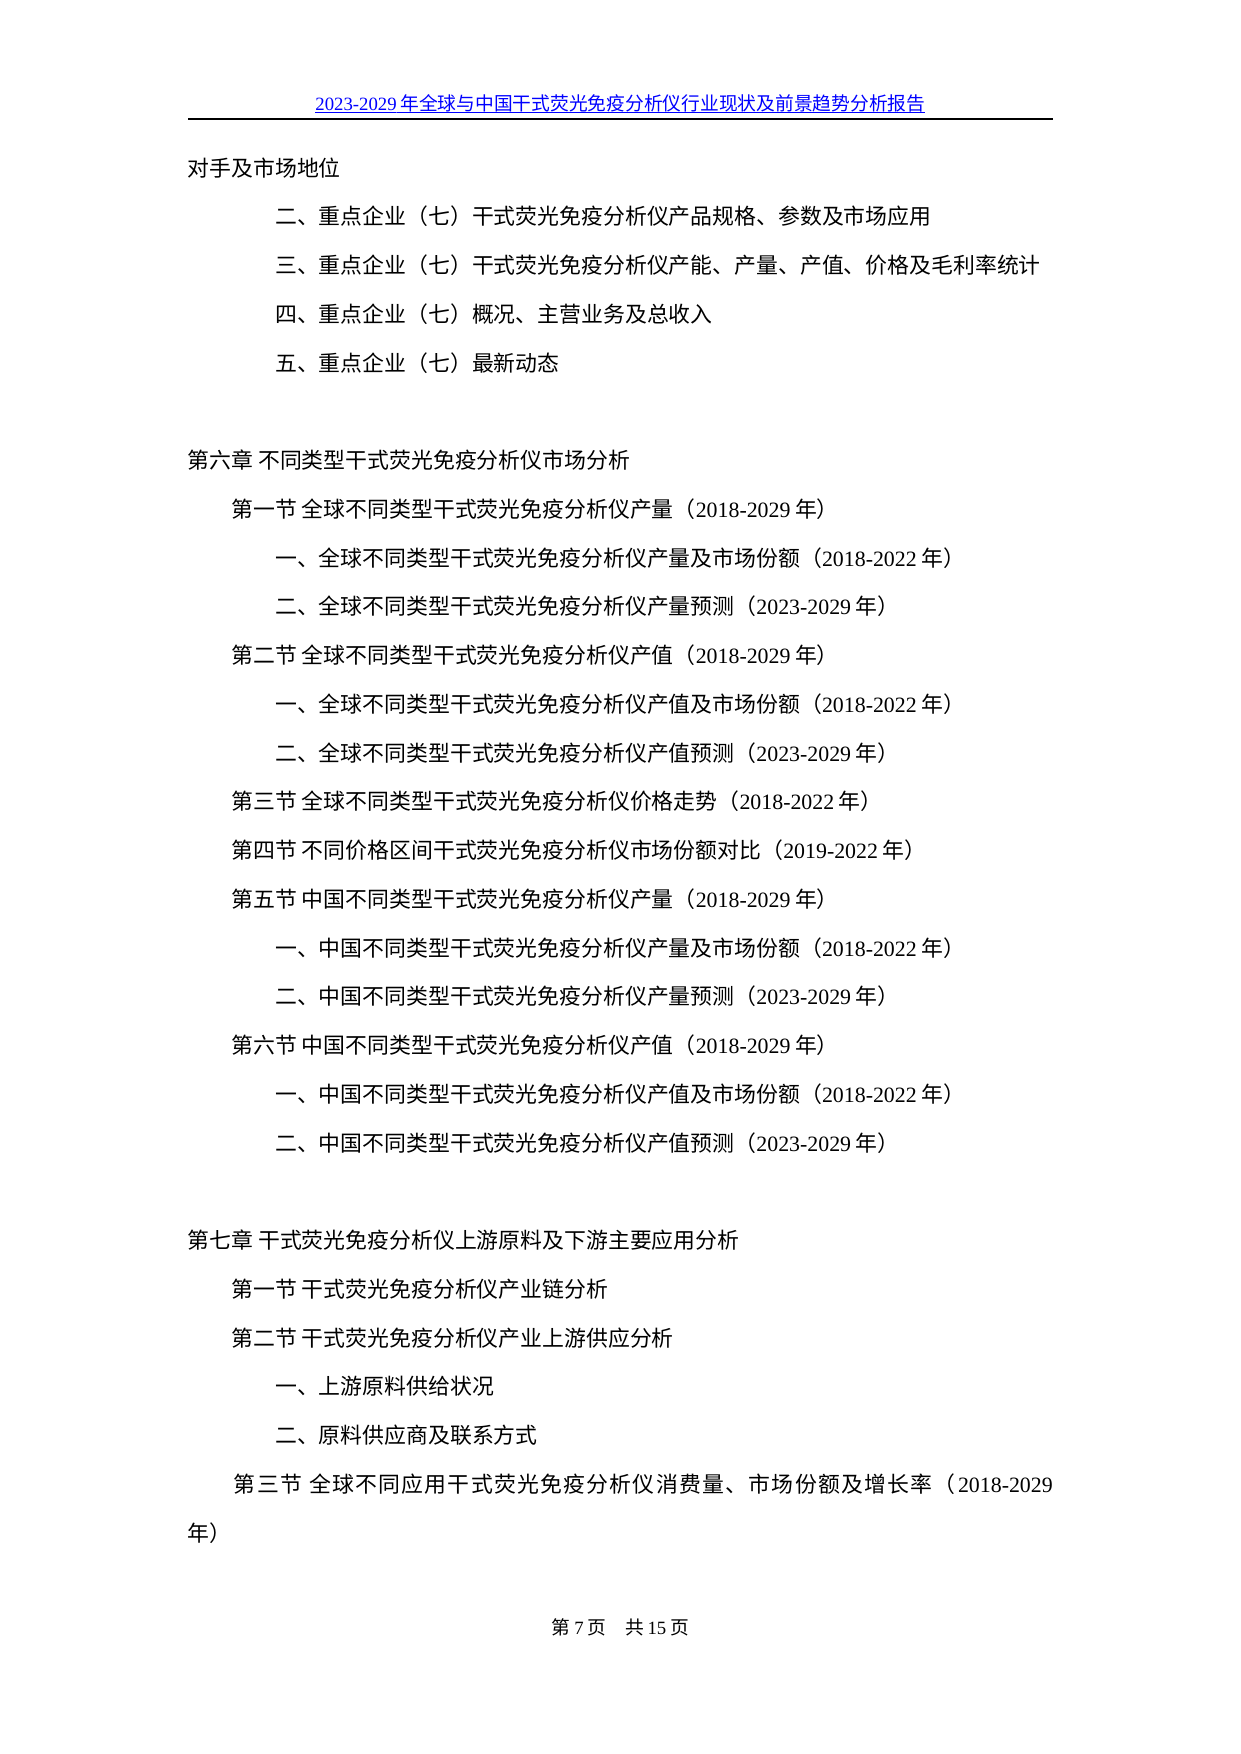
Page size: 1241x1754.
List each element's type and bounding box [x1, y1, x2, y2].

text [187, 150, 1053, 1548]
